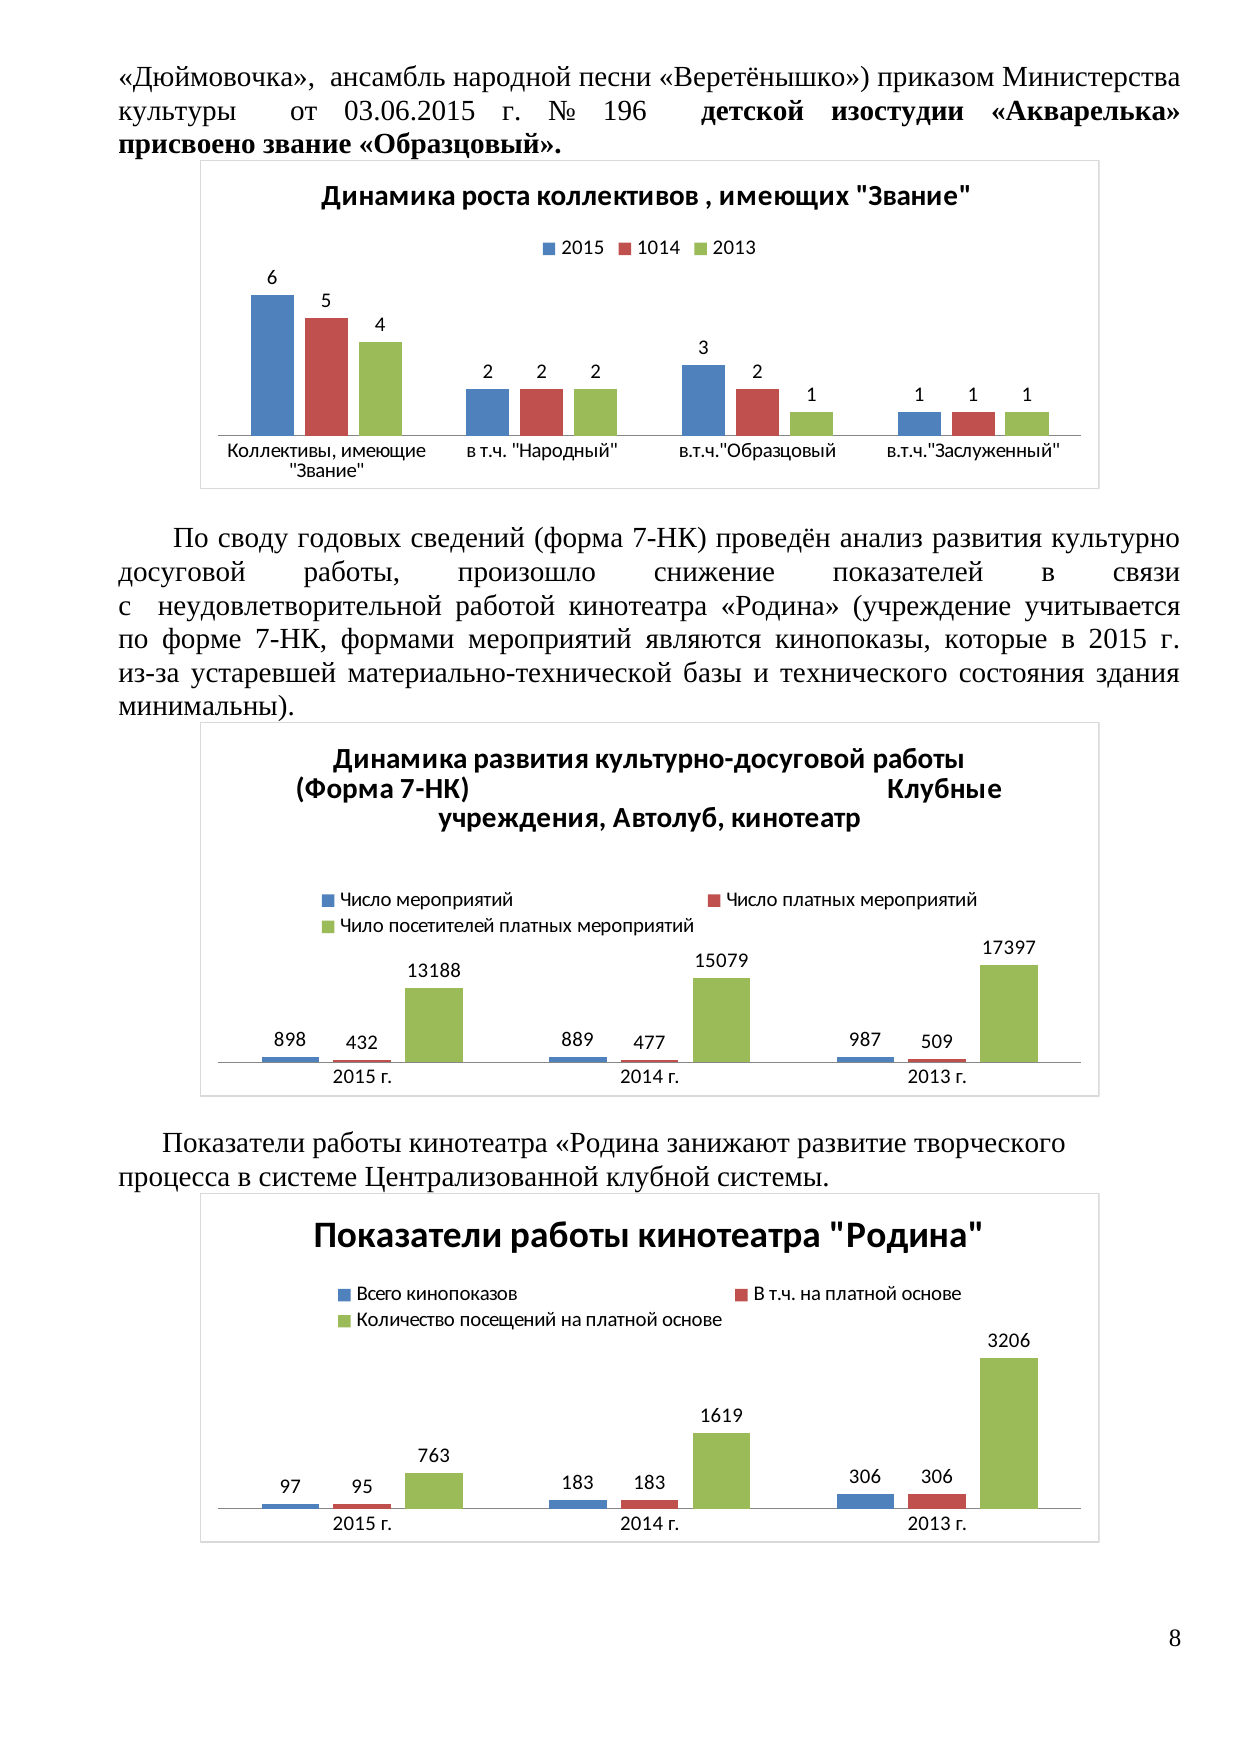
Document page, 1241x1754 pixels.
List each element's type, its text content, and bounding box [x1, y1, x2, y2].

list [118, 59, 1181, 160]
list Показатели работы кинотеатра «Родина занижают развитие творческого процесса в системе Централизованной клубной системы. [118, 1126, 1181, 1193]
list По своду годовых сведений (форма 7-НК) проведён анализ развития культурно досуговой работы, произошло снижение показателей в связи с неудовлетворительной работой кинотеатра «Родина» (учреждение учитывается по форме 7-НК, формами мероприятий являются кинопоказы, которые в 2015 г. из-за устаревшей материально-технической базы и технического состояния здания минимальны). [118, 521, 1181, 722]
